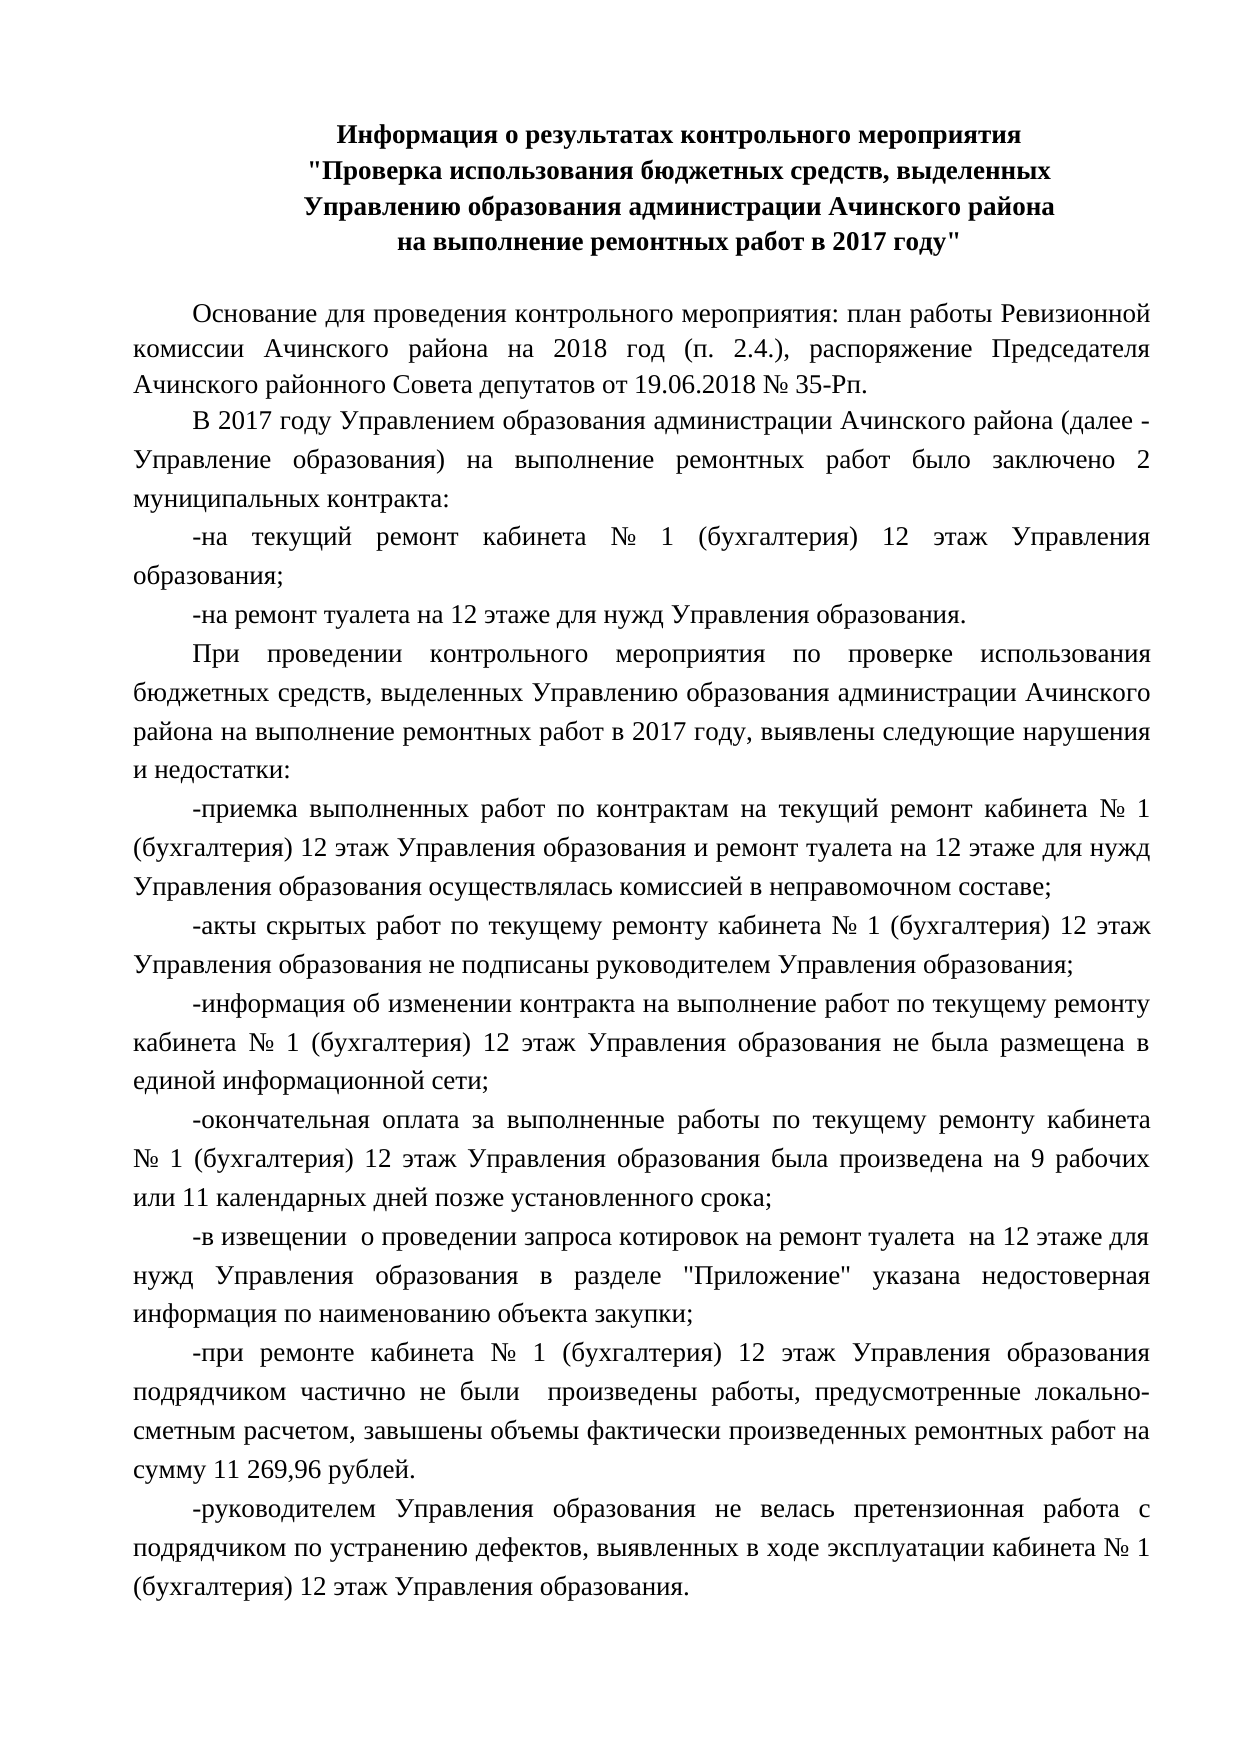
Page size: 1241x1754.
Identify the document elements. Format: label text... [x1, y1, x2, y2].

text -на текущий ремонт кабинета № 1 (бухгалтерия) 12 этаж Управления образования; [133, 521, 1152, 591]
text -при ремонте кабинета № 1 (бухгалтерия) 12 этаж Управления образования подрядчиком частично не были произведены работы, предусмотренные локально-сметным расчетом, завышены объемы фактически произведенных ремонтных работ на сумму 11 269,96 рублей. [133, 1336, 1152, 1484]
text -в извещении о проведении запроса котировок на ремонт туалета на 12 этаже для нужд Управления образования в разделе "Приложение" указана недостоверная информация по наименованию объекта закупки; [133, 1220, 1152, 1329]
text При проведении контрольного мероприятия по проверке использования бюджетных средств, выделенных Управлению образования администрации Ачинского района на выполнение ремонтных работ в 2017 году, выявлены следующие нарушения и недостатки: [133, 637, 1152, 785]
text -окончательная оплата за выполненные работы по текущему ремонту кабинета № 1 (бухгалтерия) 12 этаж Управления образования была произведена на 9 рабочих или 11 календарных дней позже установленного срока; [133, 1103, 1152, 1212]
text -информация об изменении контракта на выполнение работ по текущему ремонту кабинета № 1 (бухгалтерия) 12 этаж Управления образования не была размещена в единой информационной сети; [133, 987, 1152, 1096]
text -на ремонт туалета на 12 этаже для нужд Управления образования. [133, 598, 1152, 629]
text Управлению образования администрации Ачинского района на выполнение ремонтных работ в 2017 году" [207, 189, 1152, 256]
text -руководителем Управления образования не велась претензионная работа с подрядчиком по устранению дефектов, выявленных в ходе эксплуатации кабинета № 1 (бухгалтерия) 12 этаж Управления образования. [133, 1492, 1152, 1601]
text Основание для проведения контрольного мероприятия: план работы Ревизионной комиссии Ачинского района на 2018 год (п. 2.4.), распоряжение Председателя Ачинского районного Совета депутатов от 19.06.2018 № 35-Рп. [133, 297, 1152, 399]
text В 2017 году Управлением образования администрации Ачинского района (далее - Управление образования) на выполнение ремонтных работ было заключено 2 муниципальных контракта: [133, 404, 1152, 513]
text Информация о результатах контрольного мероприятия "Проверка использования бюджетных средств, выделенных [207, 118, 1152, 185]
text -приемка выполненных работ по контрактам на текущий ремонт кабинета № 1 (бухгалтерия) 12 этаж Управления образования и ремонт туалета на 12 этаже для нужд Управления образования осуществлялась комиссией в неправомочном составе; [133, 792, 1152, 901]
text -акты скрытых работ по текущему ремонту кабинета № 1 (бухгалтерия) 12 этаж Управления образования не подписаны руководителем Управления образования; [133, 909, 1152, 979]
